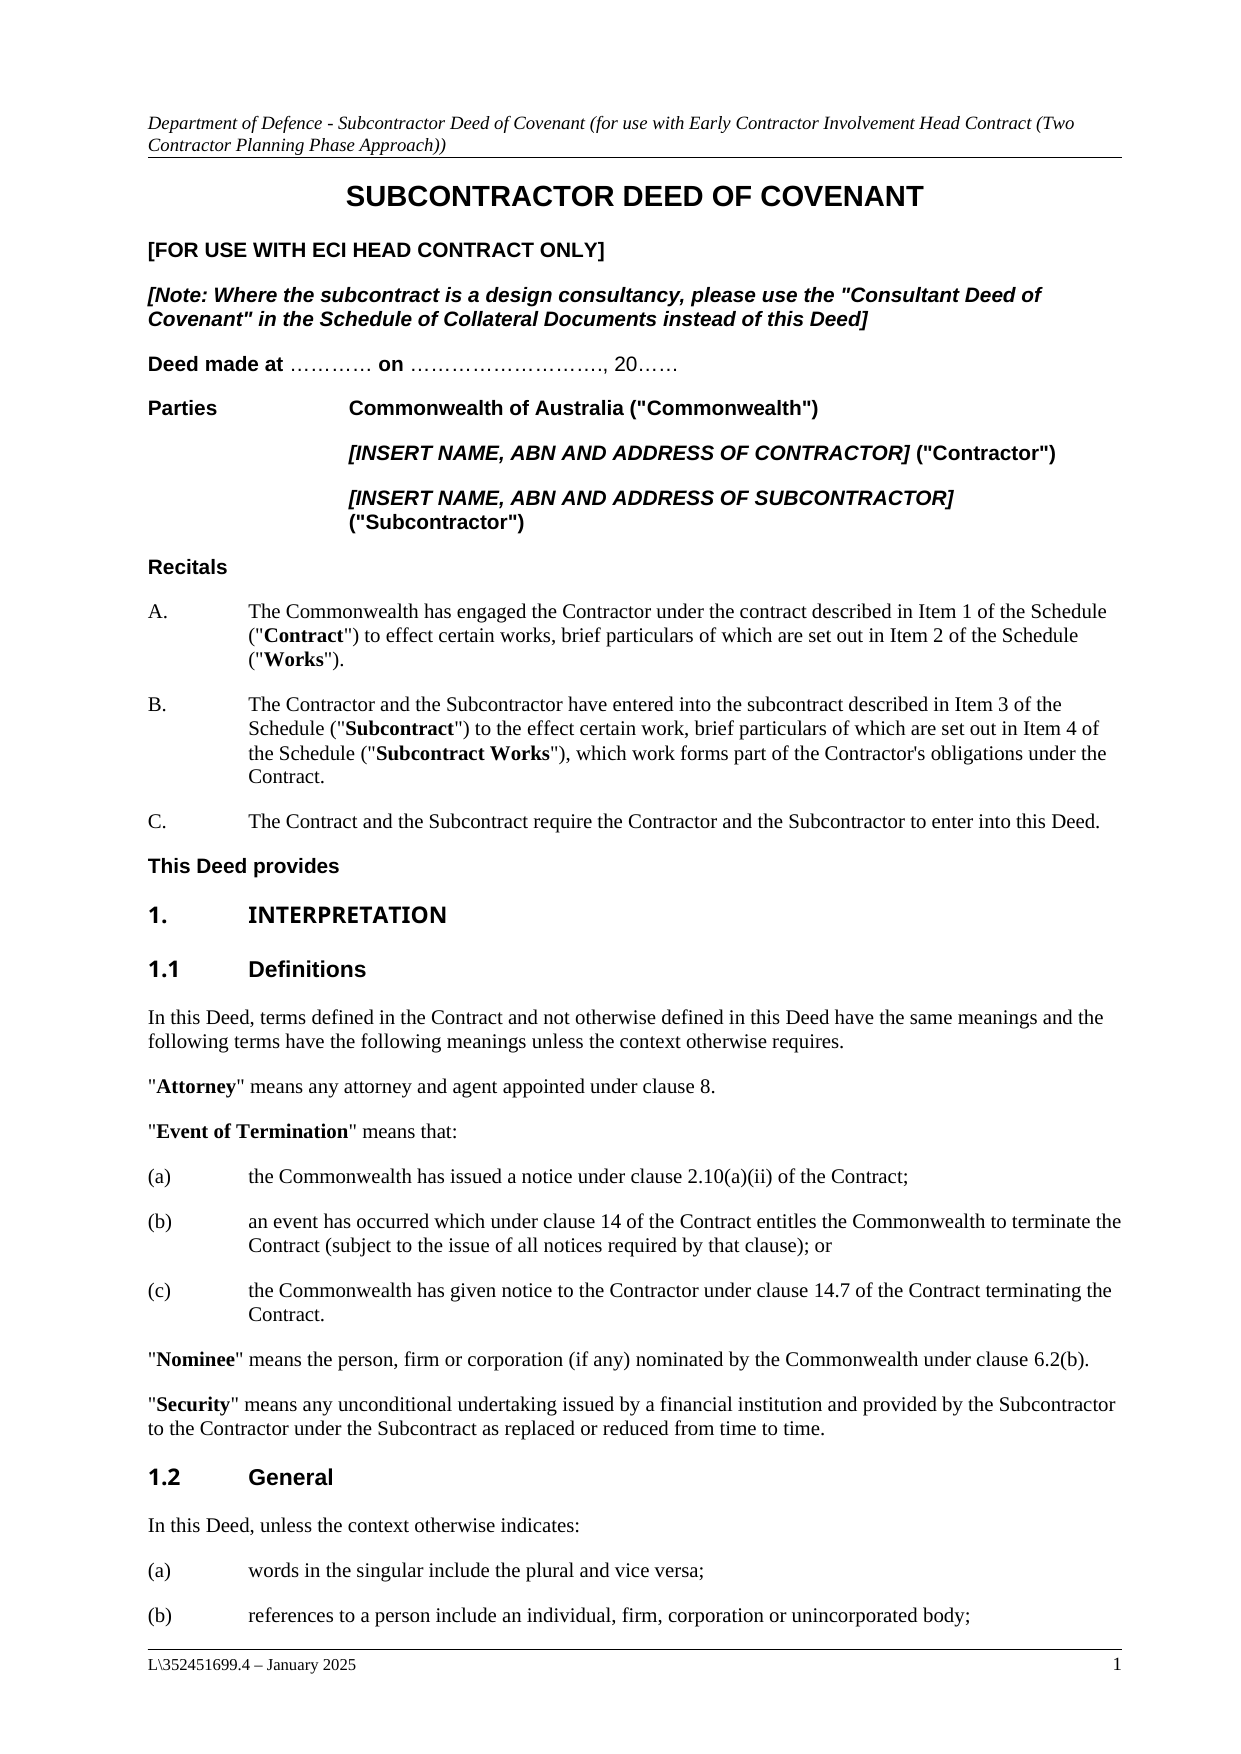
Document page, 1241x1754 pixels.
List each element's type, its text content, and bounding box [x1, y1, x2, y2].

subtitle [FOR USE WITH ECI HEAD CONTRACT ONLY] [148, 238, 1122, 262]
text B. The Contractor and the Subcontractor have entered into the subcontract described in Item 3 of the Schedule ("Subcontract") to the effect certain work, brief particulars of which are set out in Item 4 of the Schedule ("Subcontract Works"), which work forms part of the Contractor's obligations under the Contract. [148, 692, 1122, 788]
text [INSERT NAME, ABN AND ADDRESS OF CONTRACTOR] ("Contractor") [148, 441, 1122, 465]
text "Security" means any unconditional undertaking issued by a financial institution and provided by the Subcontractor to the Contractor under the Subcontract as replaced or reduced from time to time. [148, 1392, 1122, 1440]
text Parties Commonwealth of Australia ("Commonwealth") [148, 396, 1122, 420]
subtitle words in the singular include the plural and vice versa; [148, 1558, 1122, 1582]
subtitle the Commonwealth has given notice to the Contractor under clause 14.7 of the Contract terminating the Contract. [148, 1278, 1122, 1326]
text "Attorney" means any attorney and agent appointed under clause 8. [148, 1074, 1122, 1098]
text Deed made at ………… on ………………………., 20…… [148, 351, 1122, 375]
text In this Deed, unless the context otherwise indicates: [148, 1513, 1122, 1537]
title SUBCONTRACTOR DEED OF COVENANT [148, 179, 1122, 213]
subtitle an event has occurred which under clause 14 of the Contract entitles the Commonwealth to terminate the Contract (subject to the issue of all notices required by that clause); or [148, 1209, 1122, 1257]
subtitle Definitions [148, 953, 1122, 984]
text A. The Commonwealth has engaged the Contractor under the contract described in Item 1 of the Schedule ("Contract") to effect certain works, brief particulars of which are set out in Item 2 of the Schedule ("Works"). [148, 599, 1122, 671]
text This Deed provides [148, 854, 1122, 878]
text [INSERT NAME, ABN AND ADDRESS OF SUBCONTRACTOR] ("Subcontractor") [148, 486, 1122, 534]
subtitle Interpretation [148, 899, 1122, 930]
text In this Deed, terms defined in the Contract and not otherwise defined in this Deed have the same meanings and the following terms have the following meanings unless the context otherwise requires. [148, 1005, 1122, 1053]
subtitle the Commonwealth has issued a notice under clause 2.10(a)(ii) of the Contract; [148, 1164, 1122, 1188]
subtitle [Note: Where the subcontract is a design consultancy, please use the "Consultant Deed of Covenant" in the Schedule of Collateral Documents instead of this Deed] [148, 283, 1122, 331]
subtitle Recitals [148, 554, 1122, 578]
text "Event of Termination" means that: [148, 1119, 1122, 1143]
text C. The Contract and the Subcontract require the Contractor and the Subcontractor to enter into this Deed. [148, 809, 1122, 833]
subtitle references to a person include an individual, firm, corporation or unincorporated body; [148, 1603, 1122, 1627]
subtitle General [148, 1461, 1122, 1492]
text "Nominee" means the person, firm or corporation (if any) nominated by the Commonwealth under clause 6.2(b). [148, 1347, 1122, 1371]
